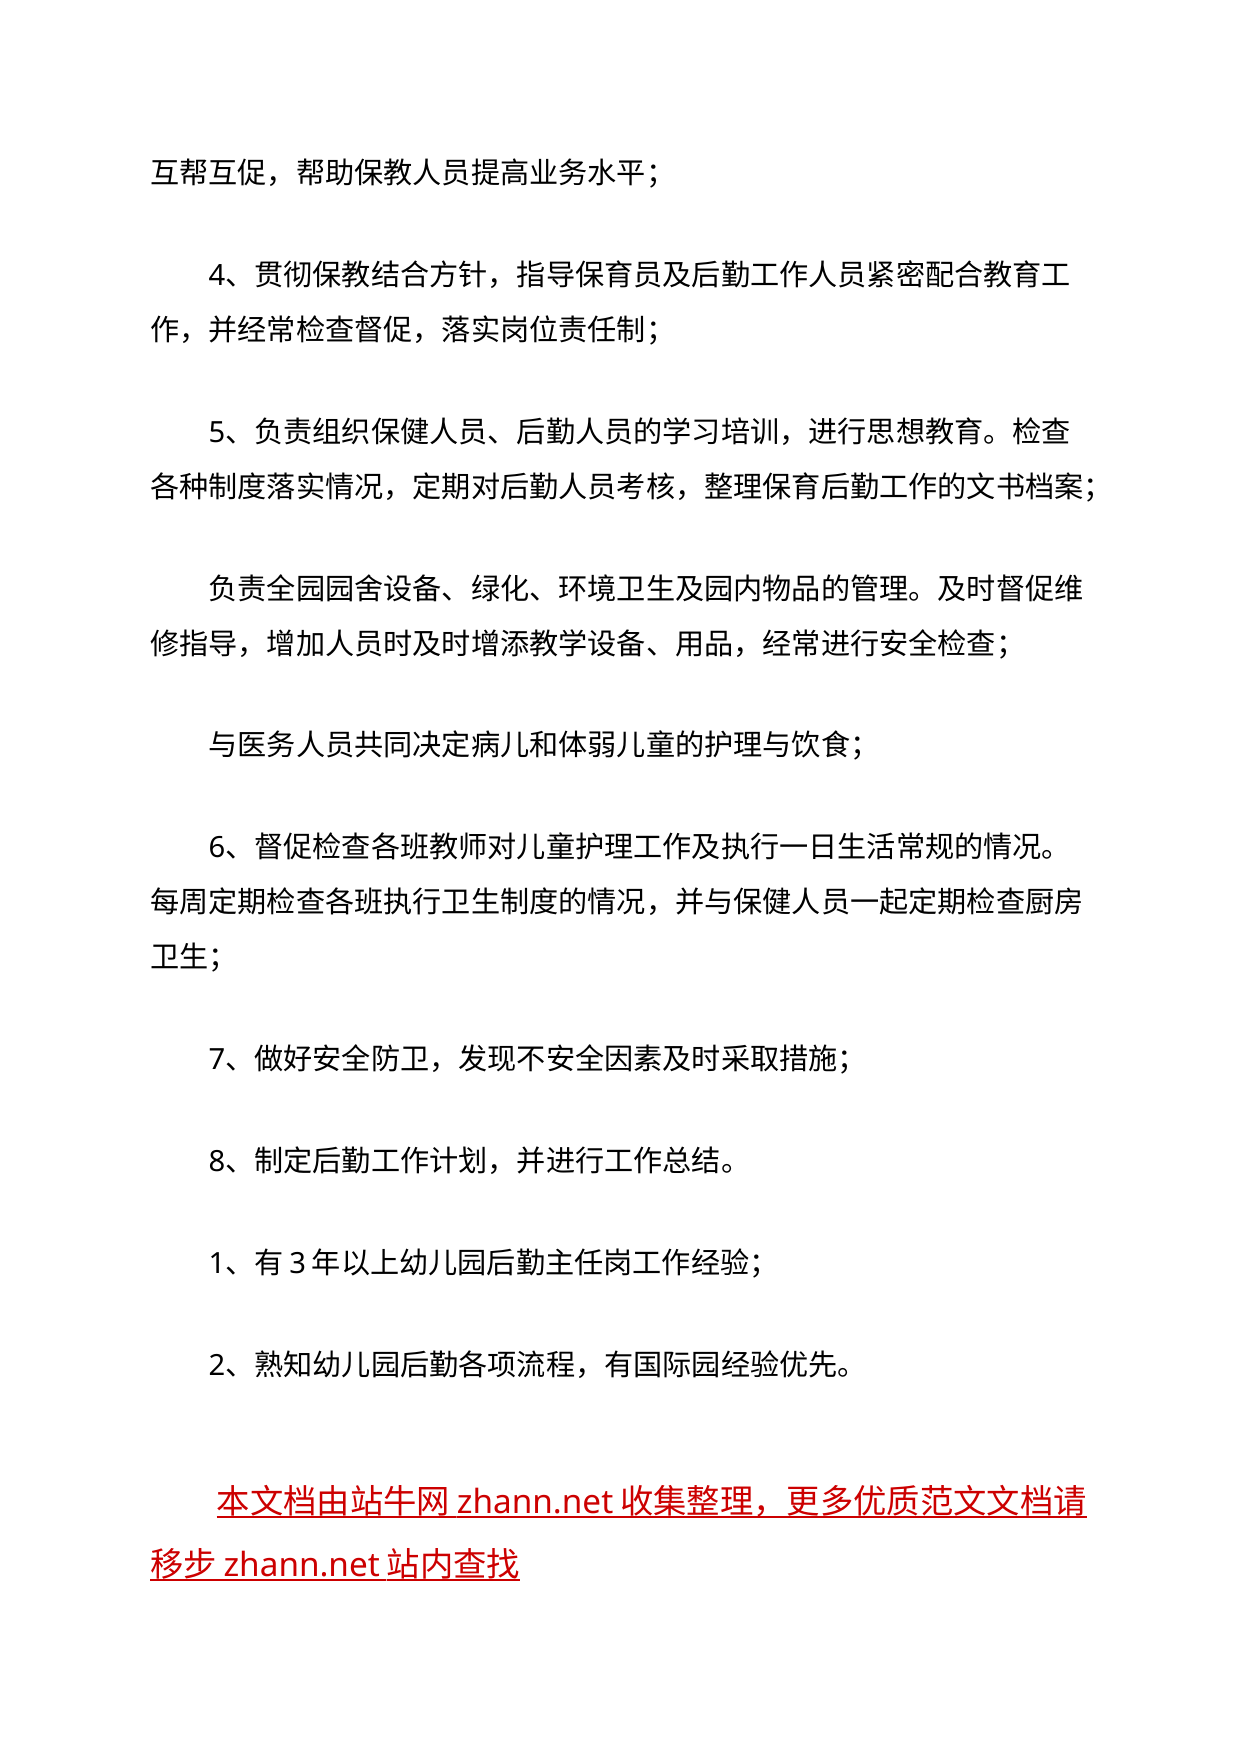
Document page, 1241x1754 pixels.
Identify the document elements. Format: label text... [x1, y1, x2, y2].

text 6、督促检查各班教师对儿童护理工作及执行一日生活常规的情况。每周定期检查各班执行卫生制度的情况，并与保健人员一起定期检查厨房卫生； [150, 824, 1090, 976]
text 2、熟知幼儿园后勤各项流程，有国际园经验优先。 [150, 1341, 1090, 1384]
text 1、有3年以上幼儿园后勤主任岗工作经验； [150, 1239, 1090, 1282]
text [150, 150, 1090, 192]
text 与医务人员共同决定病儿和体弱儿童的护理与饮食； [150, 722, 1090, 764]
text 本文档由站牛网zhann.net收集整理，更多优质范文文档请移步zhann.net站内查找 [150, 1474, 1090, 1586]
text 8、制定后勤工作计划，并进行工作总结。 [150, 1137, 1090, 1180]
text 7、做好安全防卫，发现不安全因素及时采取措施； [150, 1035, 1090, 1078]
text 5、负责组织保健人员、后勤人员的学习培训，进行思想教育。检查各种制度落实情况，定期对后勤人员考核，整理保育后勤工作的文书档案； [150, 408, 1090, 506]
text 4、贯彻保教结合方针，指导保育员及后勤工作人员紧密配合教育工作，并经常检查督促，落实岗位责任制； [150, 252, 1090, 349]
text 负责全园园舍设备、绿化、环境卫生及园内物品的管理。及时督促维修指导，增加人员时及时增添教学设备、用品，经常进行安全检查； [150, 565, 1090, 662]
